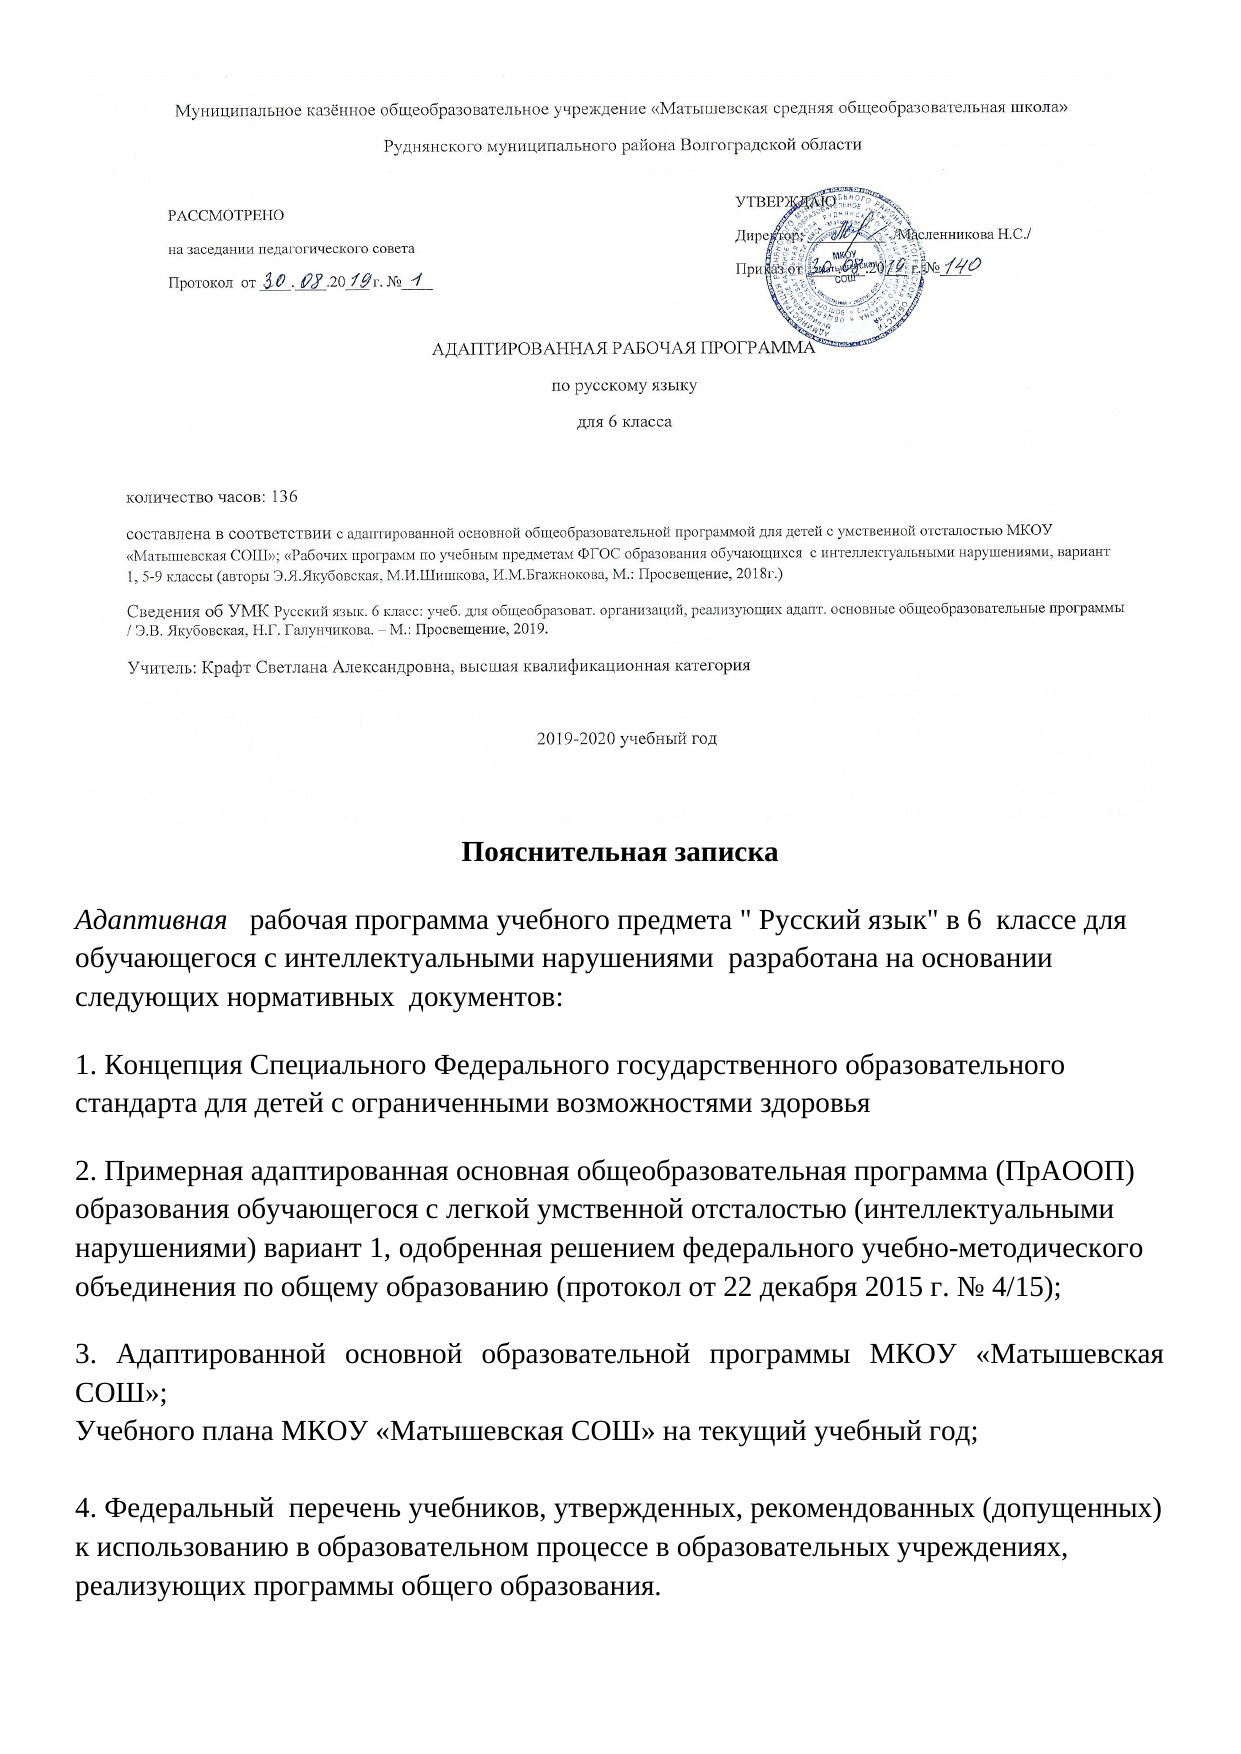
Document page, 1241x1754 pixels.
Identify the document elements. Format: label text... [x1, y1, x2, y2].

text 3. Адаптированной основной образовательной программы МКОУ «Матышевская СОШ»; [75, 1336, 1165, 1408]
text Адаптивная рабочая программа учебного предмета " Русский язык" в 6 классе для обучающегося с интеллектуальными нарушениями разработана на основании следующих нормативных документов: [75, 902, 1165, 1013]
text 1. Концепция Специального Федерального государственного образовательного стандарта для детей с ограниченными возможностями здоровья [75, 1047, 1165, 1119]
text Пояснительная записка [75, 834, 1165, 868]
text Учебного плана МКОУ «Матышевская СОШ» на текущий учебный год; [75, 1413, 1165, 1447]
text 4. Федеральный перечень учебников, утвержденных, рекомендованных (допущенных) к использованию в образовательном процессе в образовательных учреждениях, реализующих программы общего образования. [75, 1491, 1165, 1601]
text 2. Примерная адаптированная основная общеобразовательная программа (ПрАООП) образования обучающегося с легкой умственной отсталостью (интеллектуальными нарушениями) вариант 1, одобренная решением федерального учебно-методического объединения по общему образованию (протокол от 22 декабря 2015 г. № 4/15); [75, 1153, 1165, 1302]
